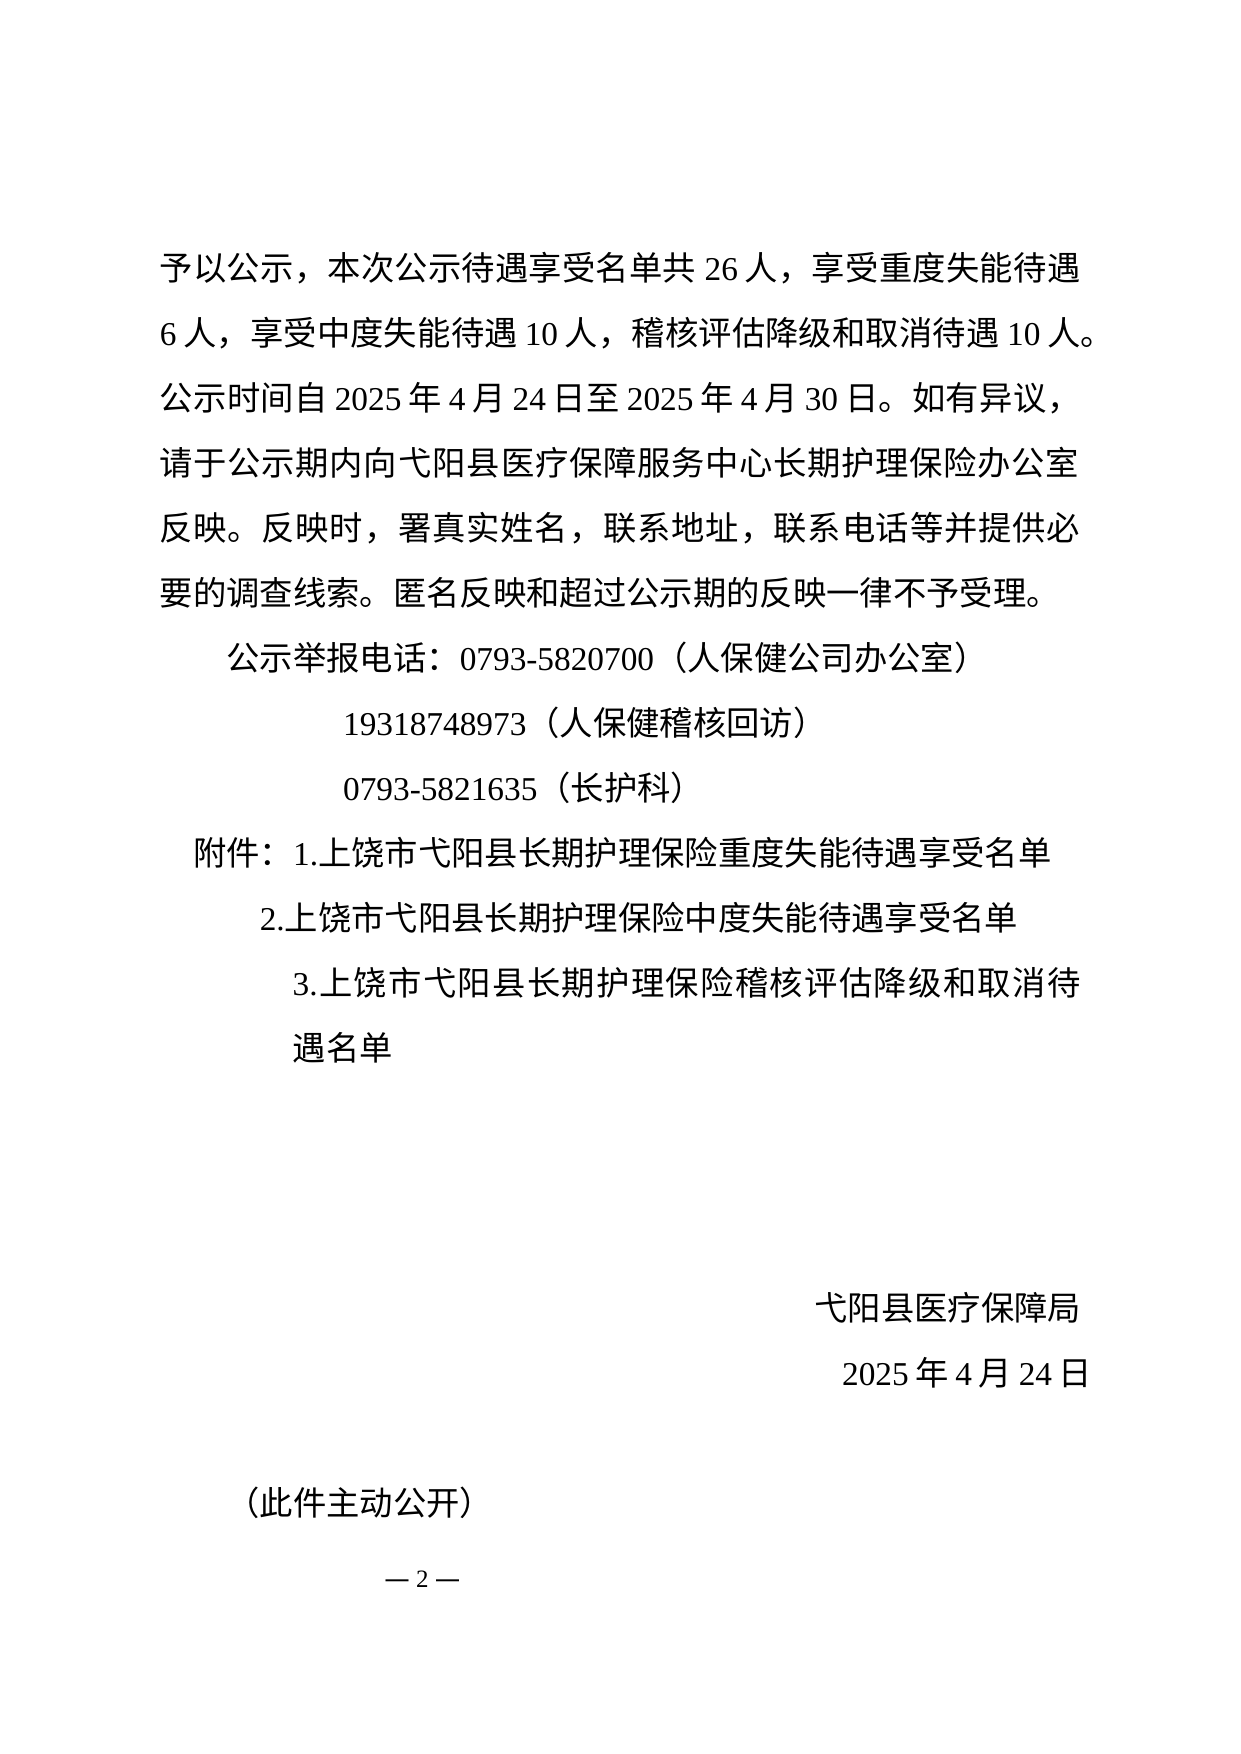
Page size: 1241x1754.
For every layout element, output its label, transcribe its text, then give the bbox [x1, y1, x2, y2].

text 19318748973（人保健稽核回访） [159, 688, 1081, 753]
text 附件：1.上饶市弋阳县长期护理保险重度失能待遇享受名单 [159, 818, 1081, 883]
text （此件主动公开） [159, 1468, 1081, 1533]
text 3.上饶市弋阳县长期护理保险稽核评估降级和取消待遇名单 [292, 948, 1081, 1078]
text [159, 233, 1081, 623]
text 0793-5821635（长护科） [159, 753, 1081, 818]
text 2025年4月24日 [159, 1338, 1092, 1403]
text 2.上饶市弋阳县长期护理保险中度失能待遇享受名单 [159, 883, 1081, 948]
text 弋阳县医疗保障局 [159, 1273, 1081, 1338]
text 公示举报电话：0793-5820700（人保健公司办公室） [159, 623, 1081, 688]
